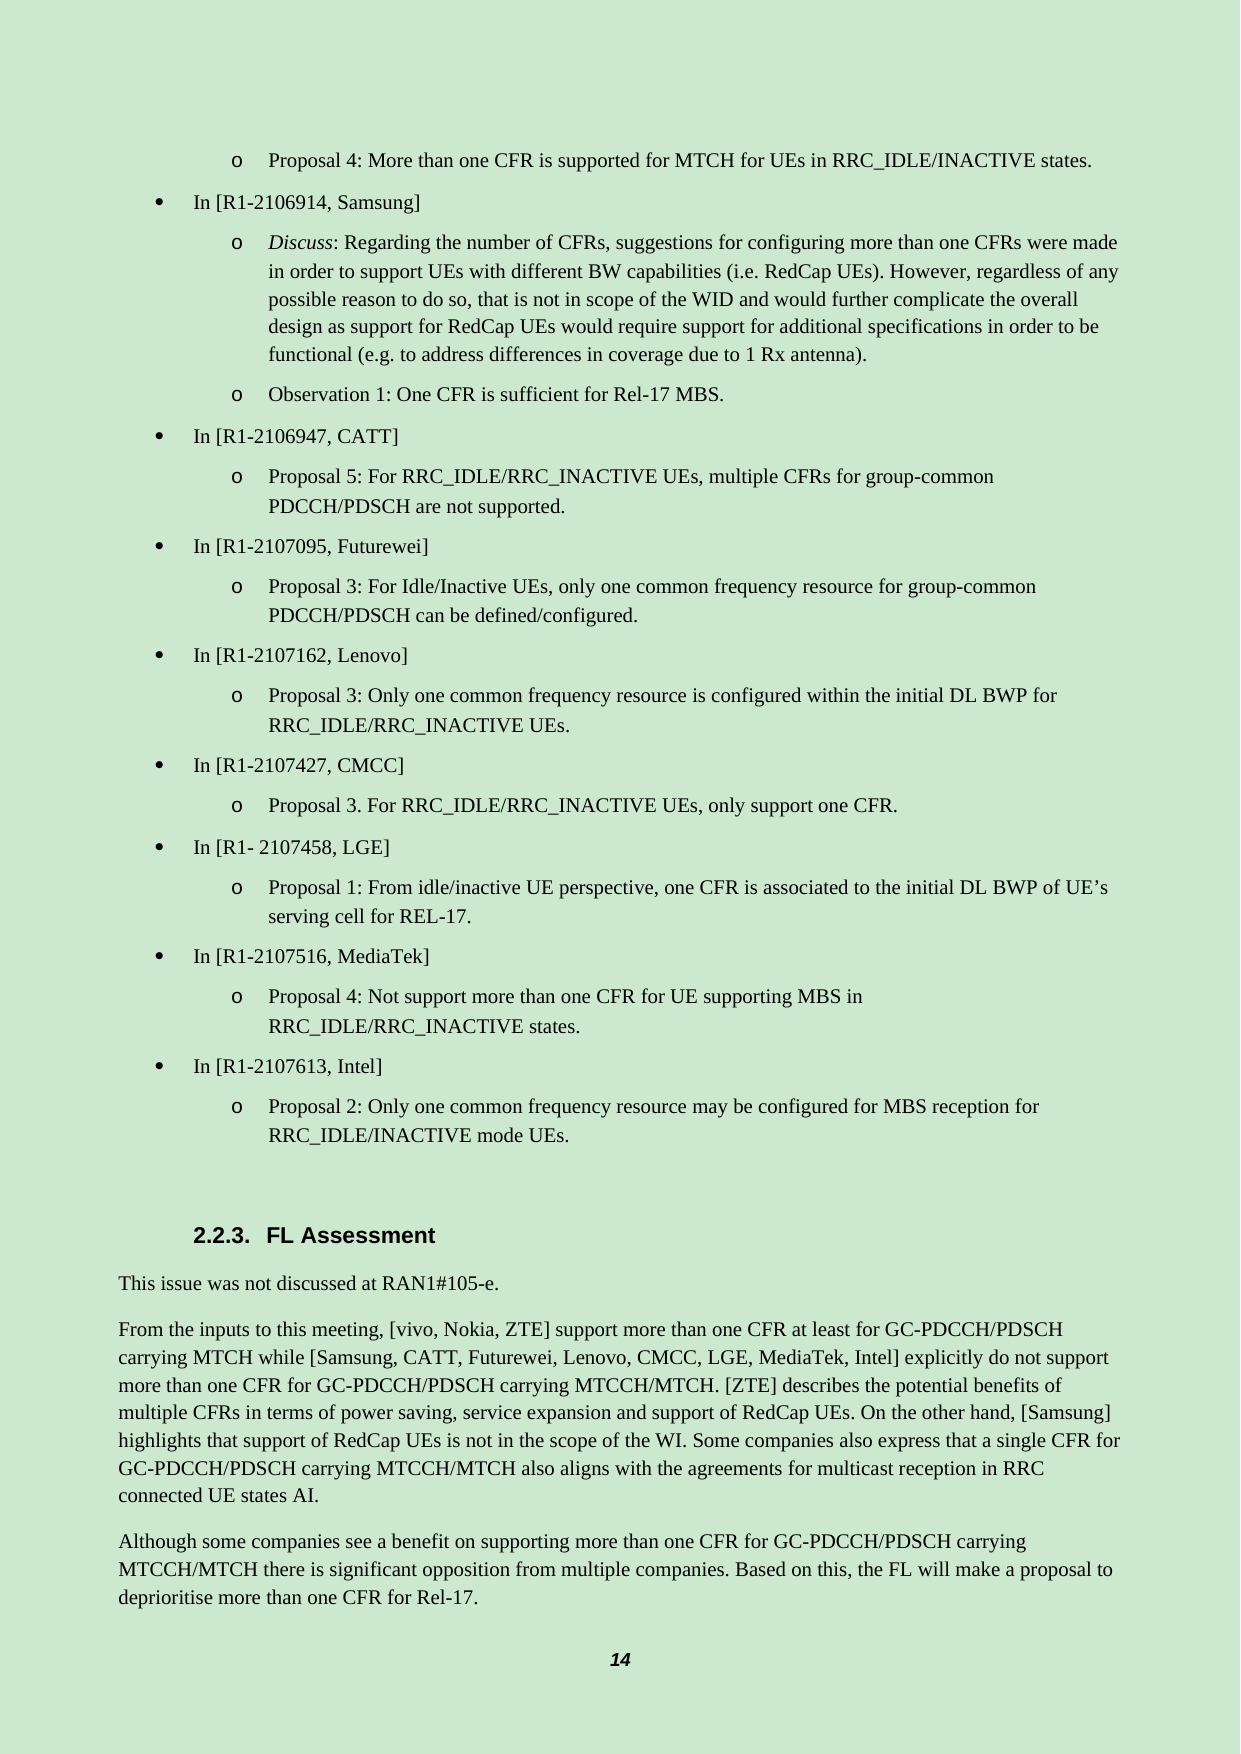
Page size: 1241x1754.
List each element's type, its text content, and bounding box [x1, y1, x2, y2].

list Proposal 3. For RRC_IDLE/RRC_INACTIVE UEs, only support one CFR. [231, 793, 1122, 818]
list In [R1-2106947, CATT] [156, 424, 1122, 448]
list In [R1-2107613, Intel] [156, 1054, 1122, 1078]
text Although some companies see a benefit on supporting more than one CFR for GC-PDCCH/PDSCH carrying MTCCH/MTCH there is significant opposition from multiple companies. Based on this, the FL will make a proposal to deprioritise more than one CFR for Rel-17. [118, 1529, 1122, 1609]
list In [R1-2107162, Lenovo] [156, 643, 1122, 667]
list Discuss: Regarding the number of CFRs, suggestions for configuring more than one CFRs were made in order to support UEs with different BW capabilities (i.e. RedCap UEs). However, regardless of any possible reason to do so, that is not in scope of the WID and would further complicate the overall design as support for RedCap UEs would require support for additional specifications in order to be functional (e.g. to address differences in coverage due to 1 Rx antenna). [231, 230, 1122, 366]
list Proposal 3: For Idle/Inactive UEs, only one common frequency resource for group-common PDCCH/PDSCH can be defined/configured. [231, 574, 1122, 627]
list Proposal 1: From idle/inactive UE perspective, one CFR is associated to the initial DL BWP of UE’s serving cell for REL-17. [231, 875, 1122, 928]
list In [R1-2107427, CMCC] [156, 753, 1122, 777]
text This issue was not discussed at RAN1#105-e. [118, 1271, 1122, 1295]
list In [R1-2107516, MediaTek] [156, 944, 1122, 968]
list Proposal 3: Only one common frequency resource is configured within the initial DL BWP for RRC_IDLE/RRC_INACTIVE UEs. [231, 683, 1122, 737]
list Proposal 5: For RRC_IDLE/RRC_INACTIVE UEs, multiple CFRs for group-common PDCCH/PDSCH are not supported. [231, 464, 1122, 518]
list Proposal 4: Not support more than one CFR for UE supporting MBS in RRC_IDLE/RRC_INACTIVE states. [231, 984, 1122, 1038]
list In [R1- 2107458, LGE] [156, 835, 1122, 859]
list Proposal 2: Only one common frequency resource may be configured for MBS reception for RRC_IDLE/INACTIVE mode UEs. [231, 1094, 1122, 1147]
text From the inputs to this meeting, [vivo, Nokia, ZTE] support more than one CFR at least for GC-PDCCH/PDSCH carrying MTCH while [Samsung, CATT, Futurewei, Lenovo, CMCC, LGE, MediaTek, Intel] explicitly do not support more than one CFR for GC-PDCCH/PDSCH carrying MTCCH/MTCH. [ZTE] describes the potential benefits of multiple CFRs in terms of power saving, service expansion and support of RedCap UEs. On the other hand, [Samsung] highlights that support of RedCap UEs is not in the scope of the WI. Some companies also express that a single CFR for GC-PDCCH/PDSCH carrying MTCCH/MTCH also aligns with the agreements for multicast reception in RRC connected UE states AI. [118, 1317, 1122, 1507]
list Observation 1: One CFR is sufficient for Rel-17 MBS. [231, 382, 1122, 408]
list Proposal 4: More than one CFR is supported for MTCH for UEs in RRC_IDLE/INACTIVE states. [231, 148, 1122, 173]
list In [R1-2107095, Futurewei] [156, 534, 1122, 558]
list In [R1-2106914, Samsung] [156, 190, 1122, 214]
subtitle FL Assessment [193, 1222, 1122, 1248]
